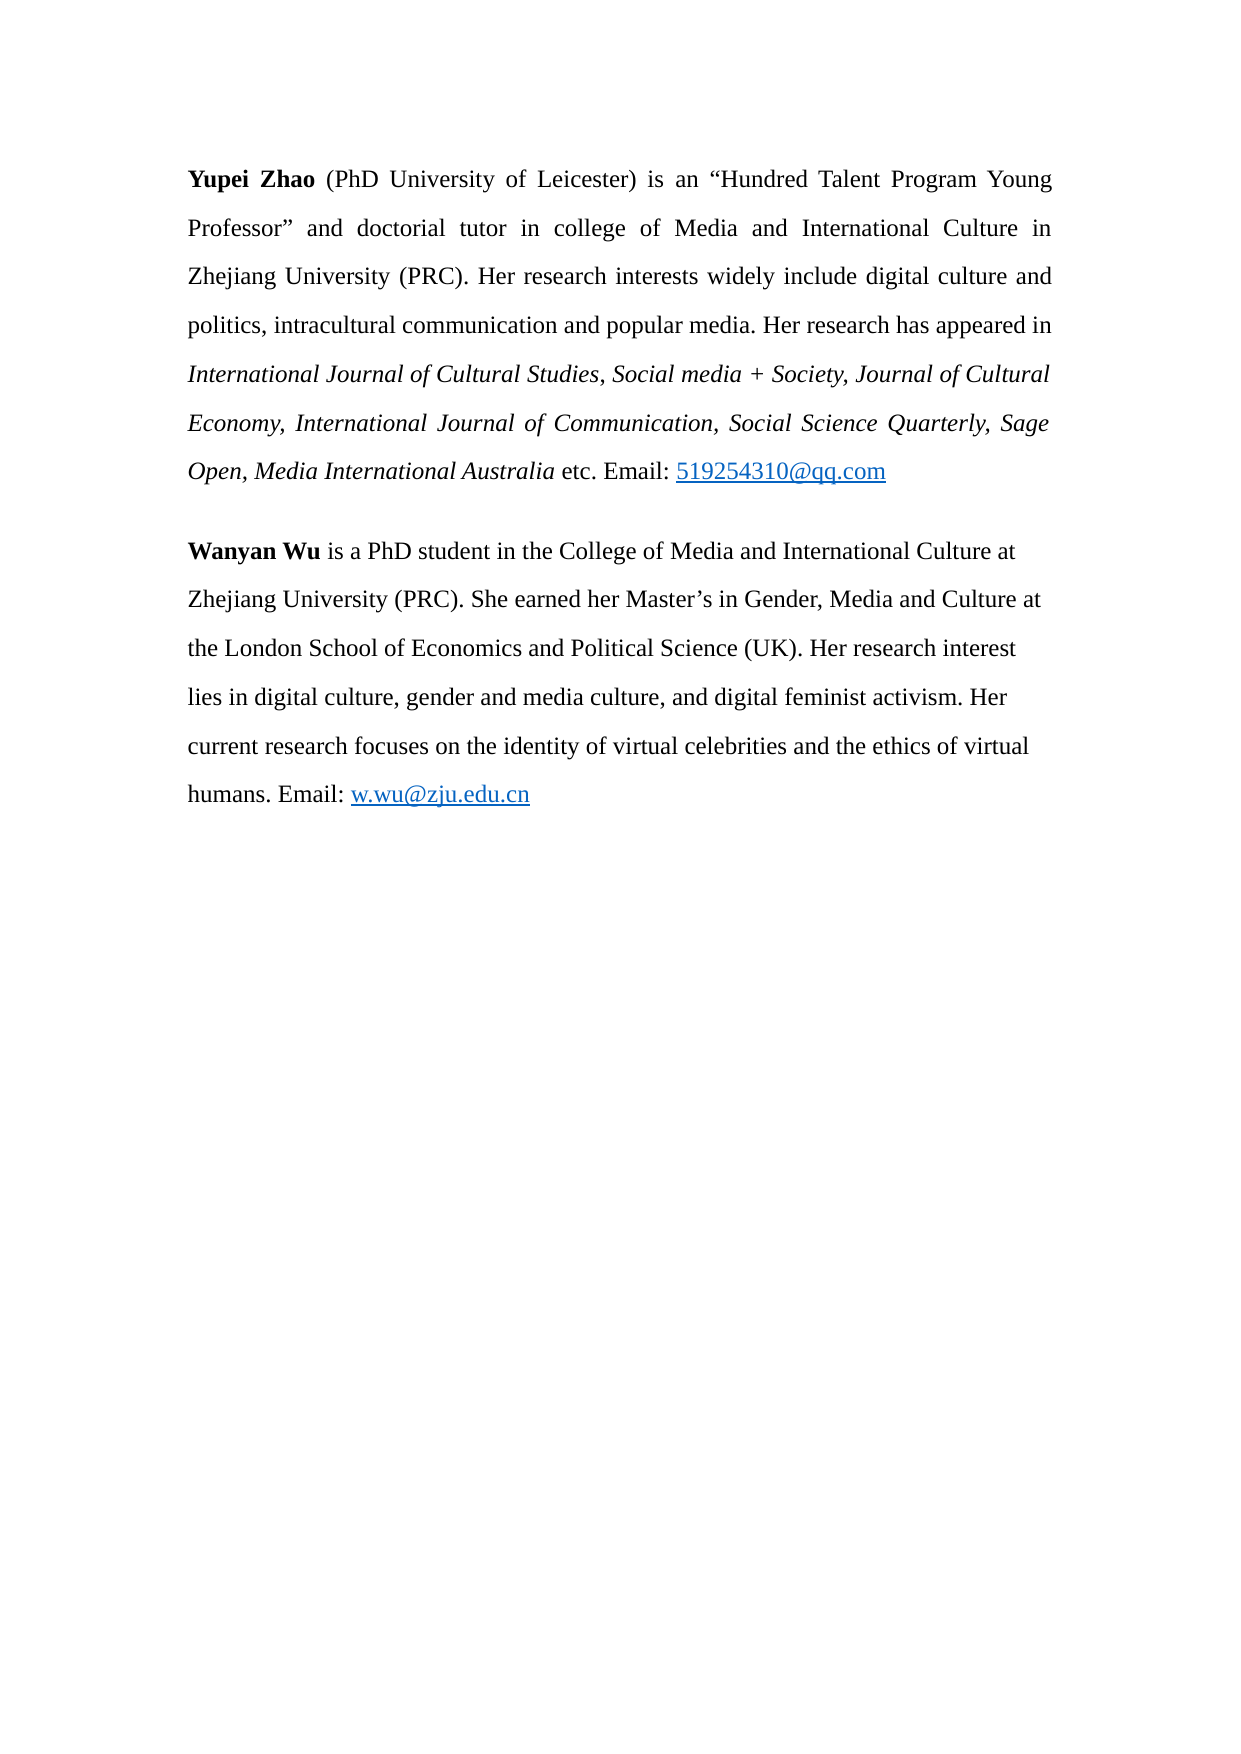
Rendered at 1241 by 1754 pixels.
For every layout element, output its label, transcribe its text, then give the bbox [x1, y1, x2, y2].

text Yupei Zhao (PhD University of Leicester) is an “Hundred Talent Program Young Professor” and doctorial tutor in college of Media and International Culture in Zhejiang University (PRC). Her research interests widely include digital culture and politics, intracultural communication and popular media. Her research has appeared in International Journal of Cultural Studies, Social media + Society, Journal of Cultural Economy, International Journal of Communication, Social Science Quarterly, Sage Open, Media International Australia etc. Email: 519254310@qq.com [187, 162, 1053, 487]
text Wanyan Wu is a PhD student in the College of Media and International Culture at Zhejiang University (PRC). She earned her Master’s in Gender, Media and Culture at the London School of Economics and Political Science (UK). Her research interest lies in digital culture, gender and media culture, and digital feminist activism. Her current research focuses on the identity of virtual celebrities and the ethics of virtual humans. Email: w.wu@zju.edu.cn [187, 534, 1053, 810]
